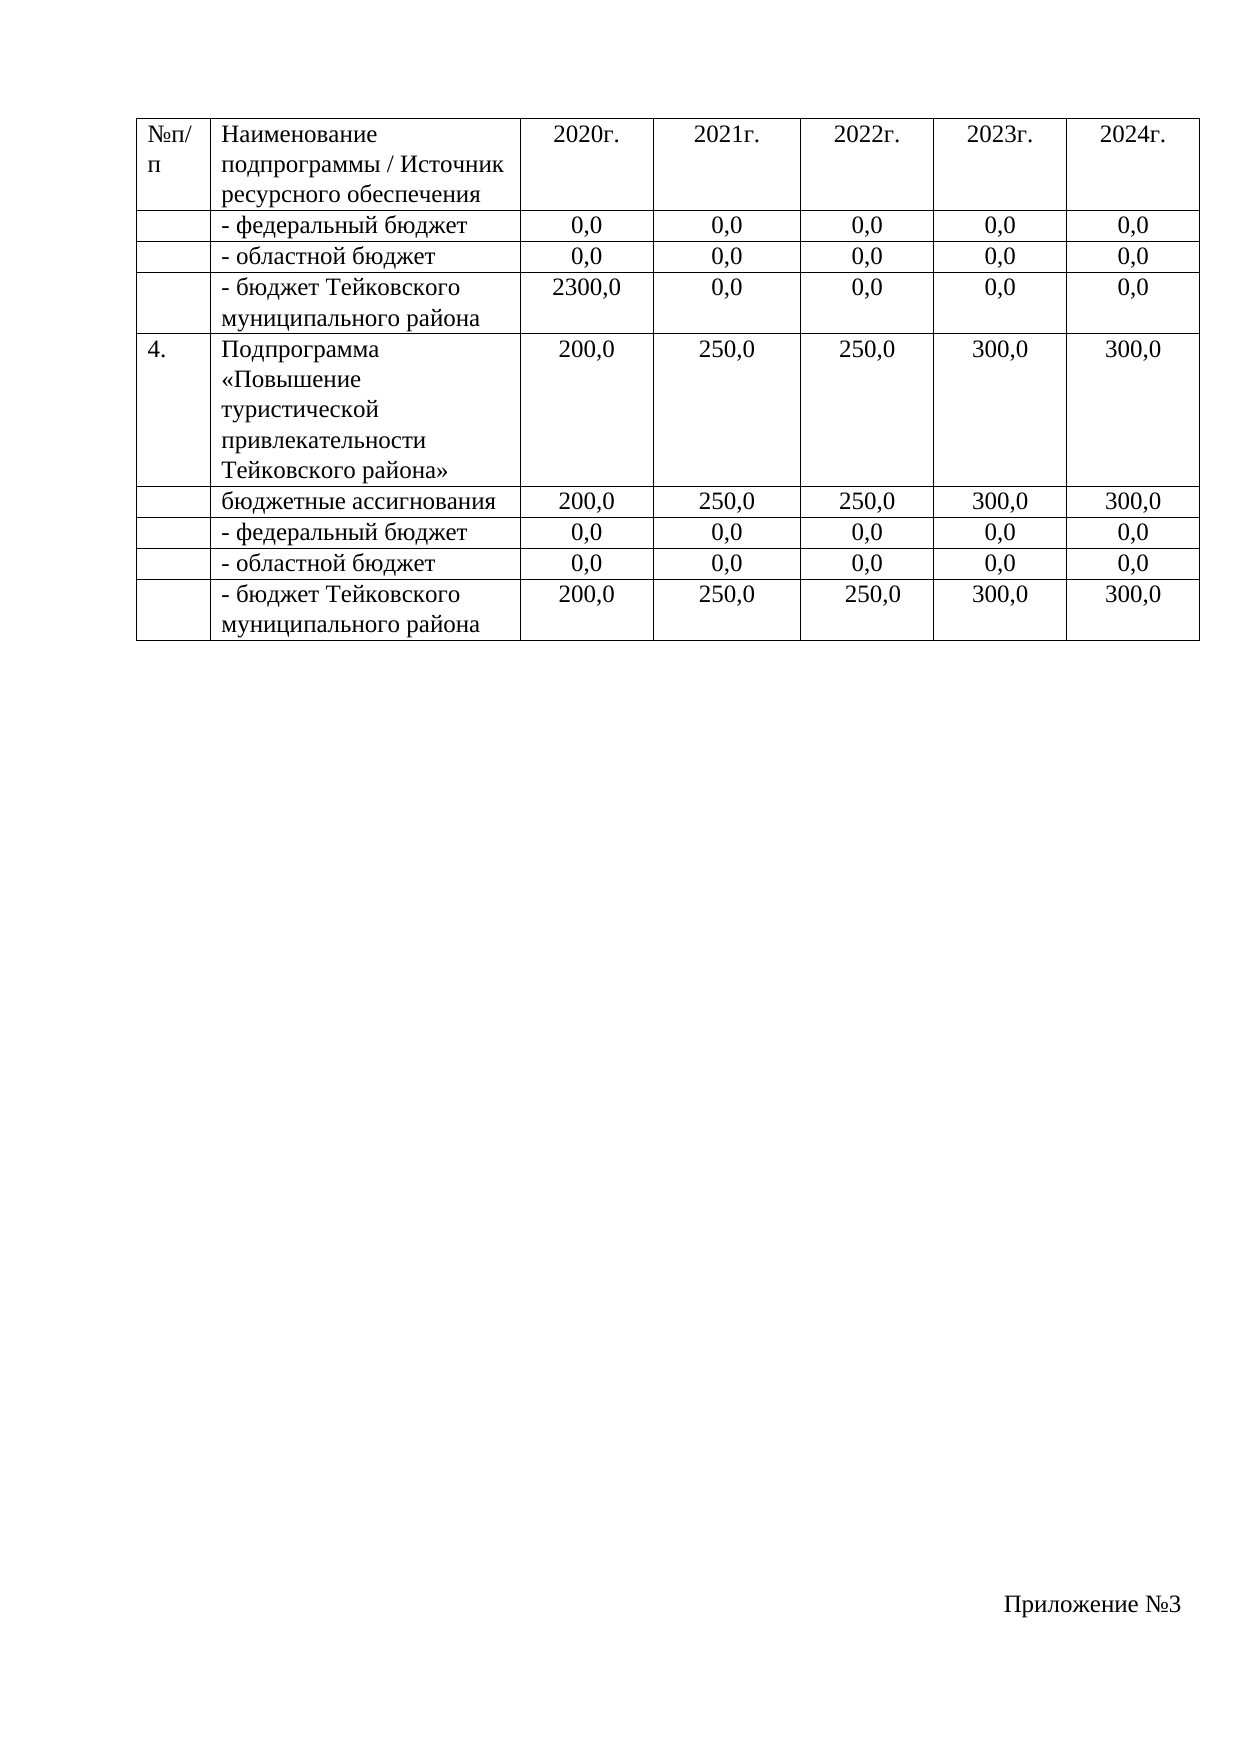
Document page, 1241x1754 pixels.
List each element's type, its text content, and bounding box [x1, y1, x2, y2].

table_cell 0,0 [934, 242, 1066, 272]
table_cell - областной бюджет [211, 242, 520, 272]
table_cell [137, 580, 210, 640]
table_cell 0,0 [801, 549, 933, 578]
table_cell 0,0 [1067, 211, 1199, 241]
table_header 2024г. [1067, 119, 1199, 210]
table_cell бюджетные ассигнования [211, 487, 520, 517]
table_header 2021г. [654, 119, 800, 210]
table_cell - бюджет Тейковского муниципального района [211, 580, 520, 640]
table_header 2022г. [801, 119, 933, 210]
table_cell 0,0 [934, 211, 1066, 241]
table_cell 0,0 [934, 549, 1066, 578]
table_cell 250,0 [801, 334, 933, 486]
table_cell 0,0 [521, 518, 653, 548]
table_cell - федеральный бюджет [211, 211, 520, 241]
table_cell 0,0 [654, 211, 800, 241]
table_cell - областной бюджет [211, 549, 520, 578]
table_cell 0,0 [801, 242, 933, 272]
table_cell 250,0 [654, 580, 800, 640]
table_cell 0,0 [801, 518, 933, 548]
table_cell 0,0 [654, 242, 800, 272]
table_cell [137, 242, 210, 272]
table_cell 0,0 [1067, 549, 1199, 578]
table_cell [137, 273, 210, 333]
table_cell 0,0 [934, 518, 1066, 548]
table_cell 200,0 [521, 580, 653, 640]
table_cell Подпрограмма «Повышение туристической привлекательности Тейковского района» [211, 334, 520, 486]
table_cell 2300,0 [521, 273, 653, 333]
table_cell 0,0 [521, 211, 653, 241]
table_cell 0,0 [1067, 273, 1199, 333]
table_cell 0,0 [934, 273, 1066, 333]
table_cell 4. [137, 334, 210, 486]
table_cell 300,0 [1067, 334, 1199, 486]
table_cell 0,0 [1067, 518, 1199, 548]
table_cell 250,0 [654, 487, 800, 517]
table_cell 200,0 [521, 487, 653, 517]
table_cell 300,0 [1067, 487, 1199, 517]
table_header №п/п [137, 119, 210, 210]
table_cell 250,0 [801, 487, 933, 517]
table_cell - бюджет Тейковского муниципального района [211, 273, 520, 333]
table_cell 250,0 [801, 580, 933, 640]
table_cell - федеральный бюджет [211, 518, 520, 548]
table_cell 0,0 [521, 242, 653, 272]
table_cell 300,0 [1067, 580, 1199, 640]
table_cell 0,0 [654, 549, 800, 578]
table_cell 0,0 [521, 549, 653, 578]
table_cell [137, 518, 210, 548]
text Приложение №3 [177, 1589, 1181, 1618]
table_cell [137, 487, 210, 517]
table_cell 0,0 [654, 518, 800, 548]
table_cell 250,0 [654, 334, 800, 486]
table_cell [137, 211, 210, 241]
table_header Наименование подпрограммы / Источник ресурсного обеспечения [211, 119, 520, 210]
table_cell 200,0 [521, 334, 653, 486]
table_cell 0,0 [801, 211, 933, 241]
table_cell 300,0 [934, 487, 1066, 517]
table_cell 0,0 [1067, 242, 1199, 272]
table_cell 300,0 [934, 334, 1066, 486]
table_cell [137, 549, 210, 578]
table_cell 300,0 [934, 580, 1066, 640]
table_header 2020г. [521, 119, 653, 210]
table_cell 0,0 [654, 273, 800, 333]
table_cell 0,0 [801, 273, 933, 333]
table_header 2023г. [934, 119, 1066, 210]
